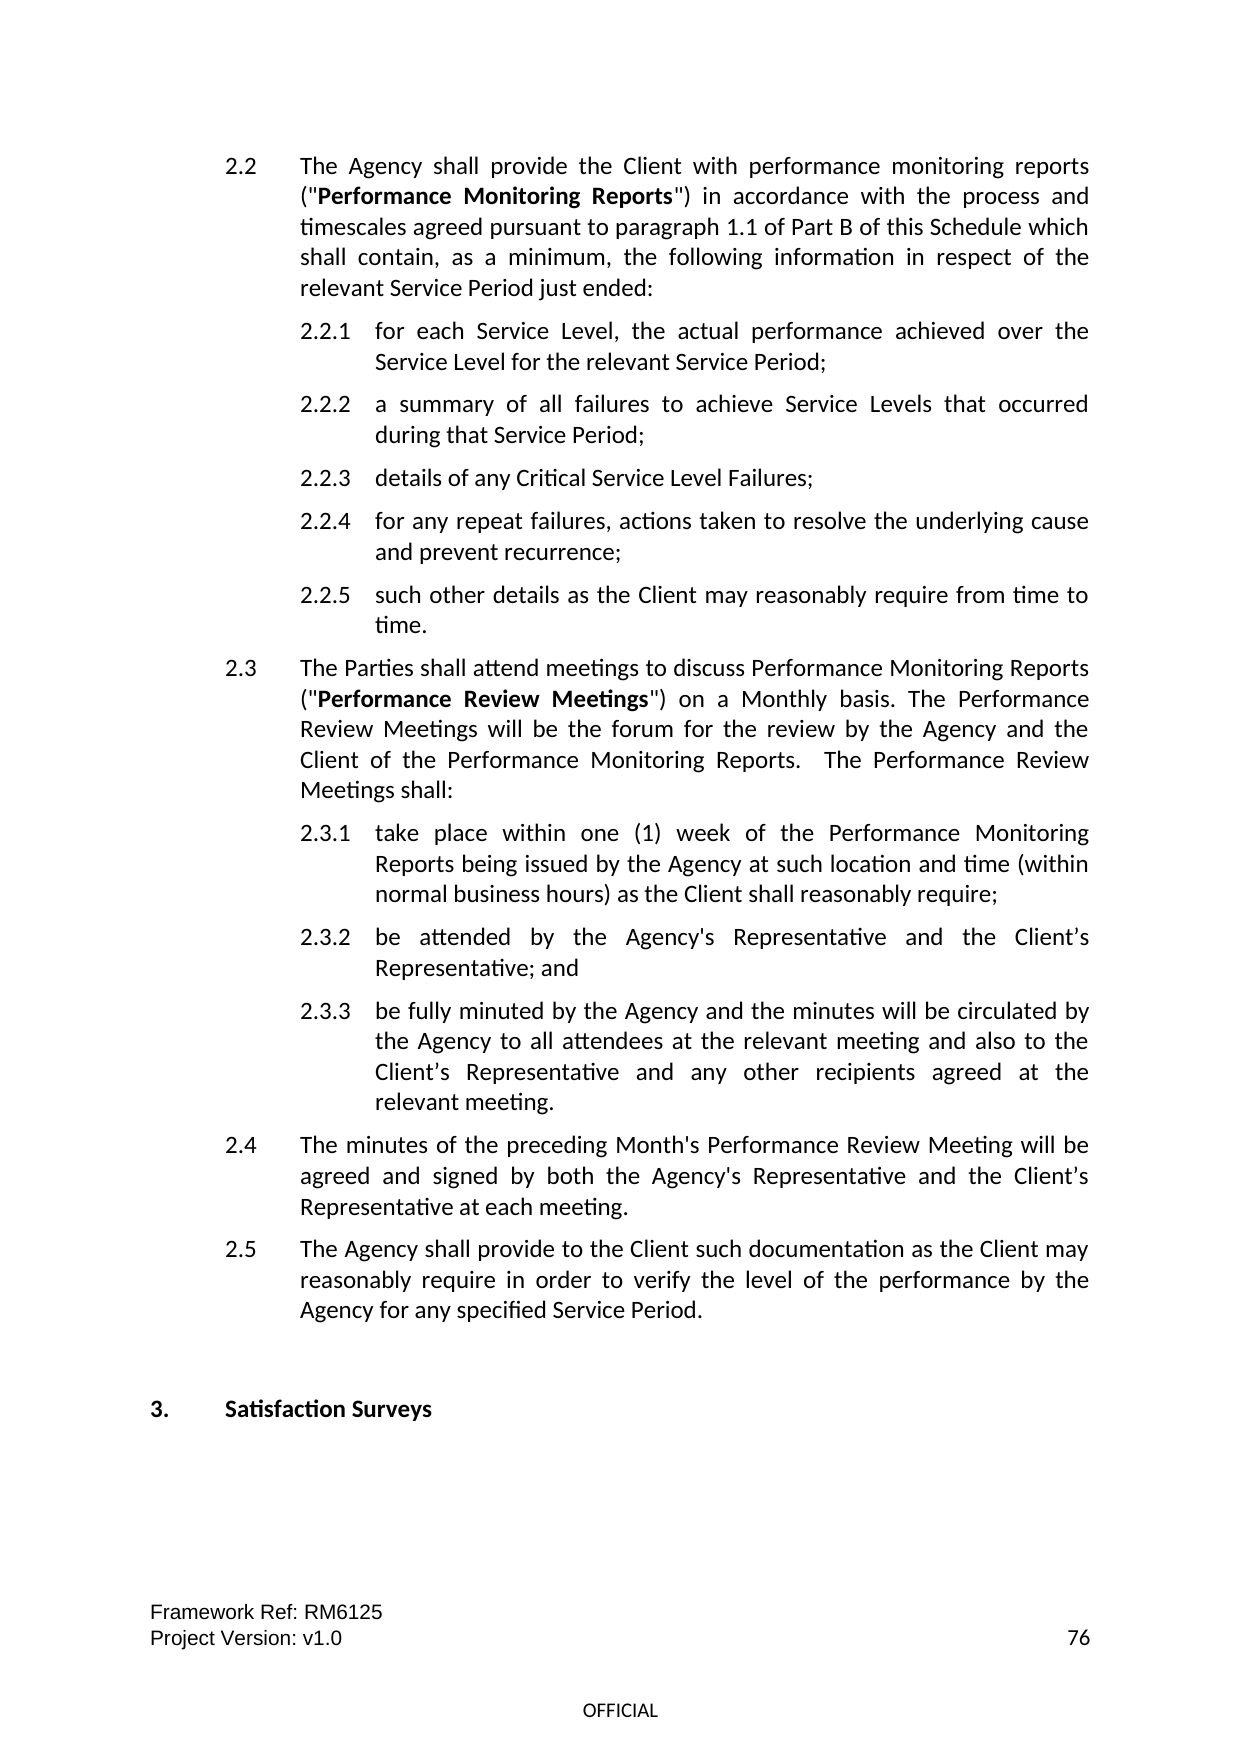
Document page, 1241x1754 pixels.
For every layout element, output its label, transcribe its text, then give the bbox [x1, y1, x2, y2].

list The Agency shall provide the Client with performance monitoring reports ("Performance Monitoring Reports") in accordance with the process and timescales agreed pursuant to paragraph 1.1 of Part B of this Schedule which shall contain, as a minimum, the following information in respect of the relevant Service Period just ended: [225, 150, 1090, 303]
list The Parties shall attend meetings to discuss Performance Monitoring Reports ("Performance Review Meetings") on a Monthly basis. The Performance Review Meetings will be the forum for the review by the Agency and the Client of the Performance Monitoring Reports. The Performance Review Meetings shall: [225, 652, 1090, 805]
list take place within one (1) week of the Performance Monitoring Reports being issued by the Agency at such location and time (within normal business hours) as the Client shall reasonably require; [300, 817, 1090, 909]
list be fully minuted by the Agency and the minutes will be circulated by the Agency to all attendees at the relevant meeting and also to the Client’s Representative and any other recipients agreed at the relevant meeting. [300, 995, 1090, 1117]
list Satisfaction Surveys [150, 1393, 1090, 1424]
list for any repeat failures, actions taken to resolve the underlying cause and prevent recurrence; [300, 505, 1090, 566]
list a summary of all failures to achieve Service Levels that occurred during that Service Period; [300, 389, 1090, 450]
list such other details as the Client may reasonably require from time to time. [300, 579, 1090, 640]
list The Agency shall provide to the Client such documentation as the Client may reasonably require in order to verify the level of the performance by the Agency for any specified Service Period. [225, 1234, 1090, 1325]
list details of any Critical Service Level Failures; [300, 462, 1090, 493]
list for each Service Level, the actual performance achieved over the Service Level for the relevant Service Period; [300, 315, 1090, 376]
list The minutes of the preceding Month's Performance Review Meeting will be agreed and signed by both the Agency's Representative and the Client’s Representative at each meeting. [225, 1129, 1090, 1221]
list be attended by the Agency's Representative and the Client’s Representative; and [300, 921, 1090, 982]
